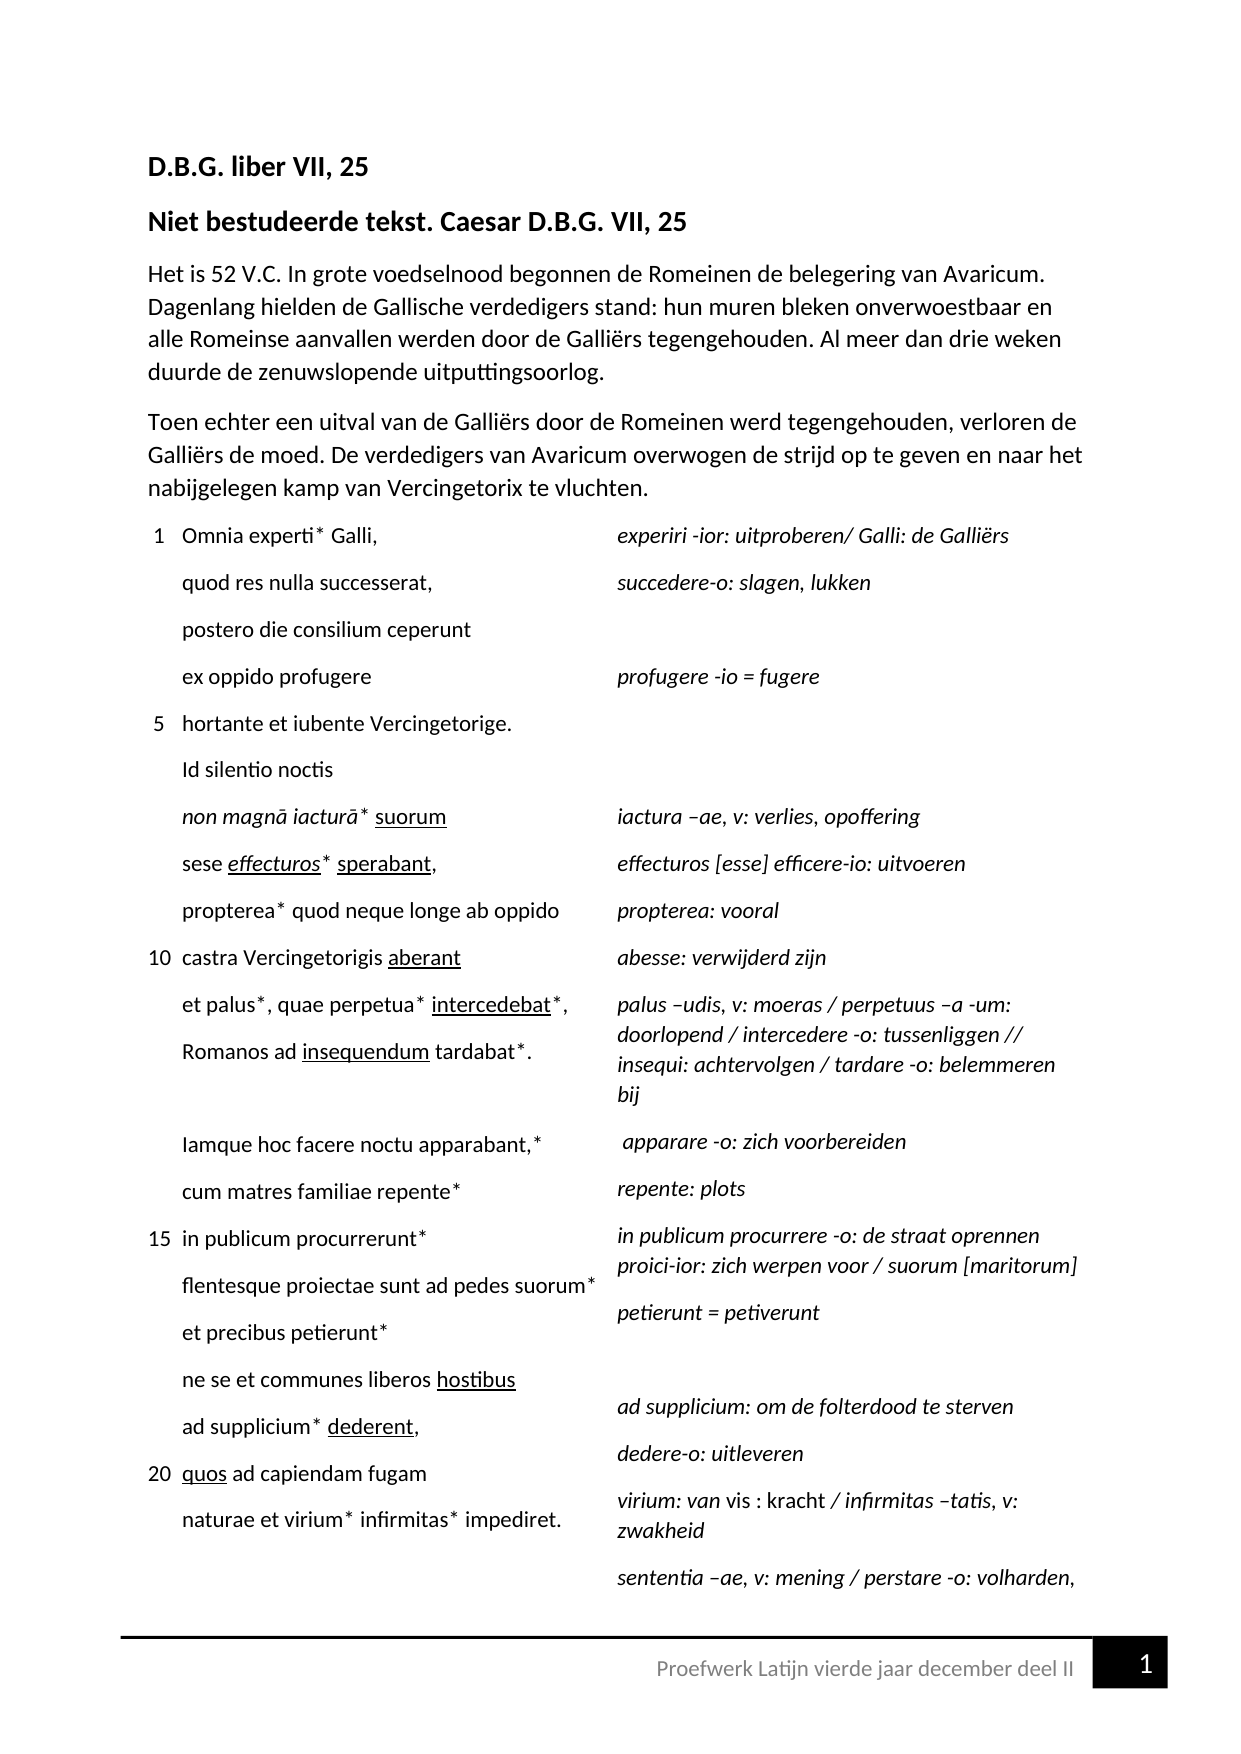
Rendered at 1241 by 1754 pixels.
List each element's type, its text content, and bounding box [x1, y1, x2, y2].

text D.B.G. liber VII, 25 [148, 148, 1093, 183]
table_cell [617, 521, 1093, 1599]
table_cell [182, 521, 617, 1599]
table_cell 1 5 10 15 20 25 30 [148, 521, 182, 1599]
table_header Het is 52 V.C. In grote voedselnood begonnen de Romeinen de belegering van Avaricum. Dagenlang hielden de Gallische verdedigers stand: hun muren bleken onverwoestbaar en alle Romeinse aanvallen werden door de Galliërs tegengehouden. Al meer dan drie weken duurde de zenuwslopende uitputtingsoorlog. Toen echter een uitval van de Galliërs door de Romeinen werd tegengehouden, verloren de Galliërs de moed. De verdedigers van Avaricum overwogen de strijd op te geven en naar het nabijgelegen kamp van Vercingetorix te vluchten. [148, 258, 1093, 521]
text Niet bestudeerde tekst. Caesar D.B.G. VII, 25 [148, 203, 1093, 238]
